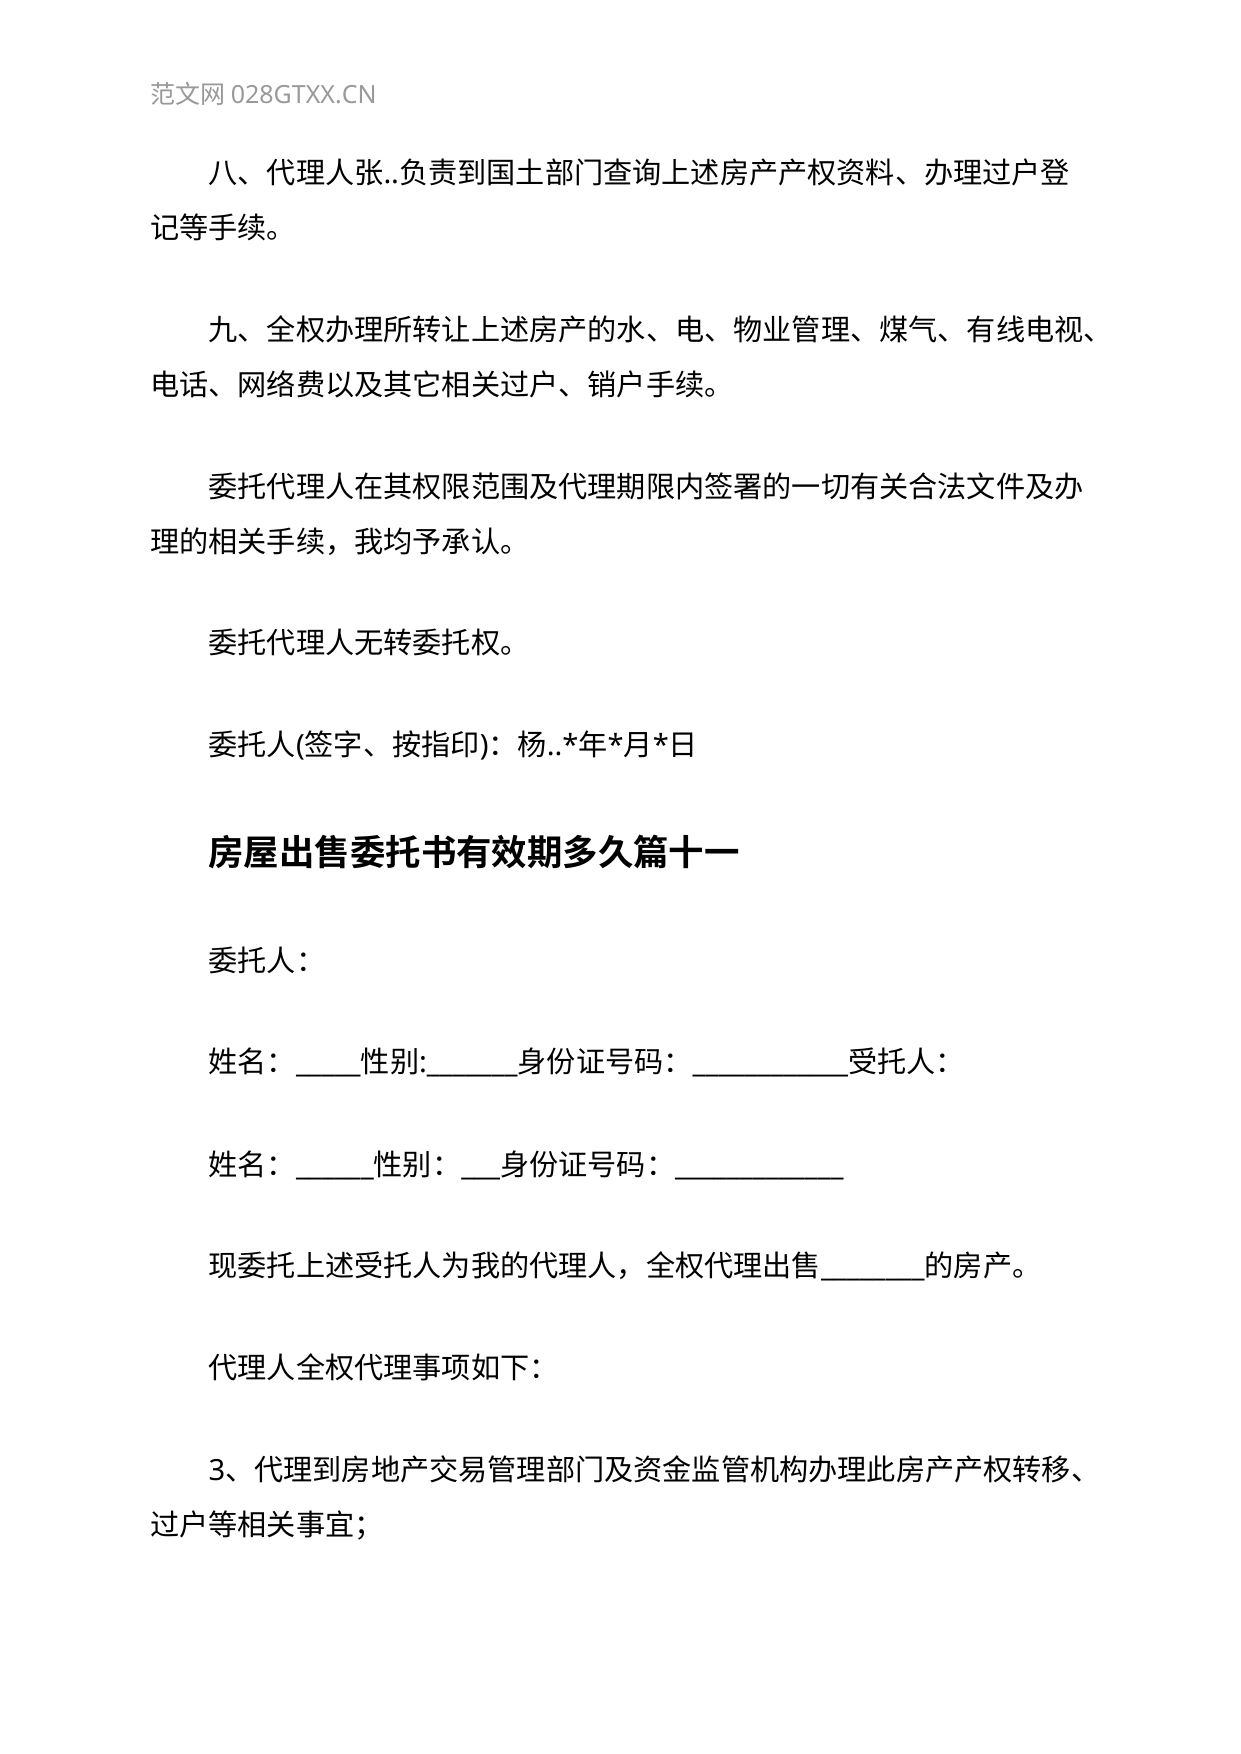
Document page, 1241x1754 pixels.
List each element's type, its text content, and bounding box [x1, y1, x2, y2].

text 代理人全权代理事项如下： [150, 1345, 1090, 1387]
text 八、代理人张..负责到国土部门查询上述房产产权资料、办理过户登记等手续。 [150, 150, 1090, 247]
text 委托代理人在其权限范围及代理期限内签署的一切有关合法文件及办理的相关手续，我均予承认。 [150, 463, 1090, 561]
text 姓名：_____性别:_______身份证号码：____________受托人： [150, 1039, 1090, 1081]
text 姓名：______性别：___身份证号码：_____________ [150, 1141, 1090, 1183]
text 现委托上述受托人为我的代理人，全权代理出售________的房产。 [150, 1243, 1090, 1285]
text 委托代理人无转委托权。 [150, 620, 1090, 662]
text 九、全权办理所转让上述房产的水、电、物业管理、煤气、有线电视、电话、网络费以及其它相关过户、销户手续。 [150, 307, 1090, 404]
text 3、代理到房地产交易管理部门及资金监管机构办理此房产产权转移、过户等相关事宜； [150, 1447, 1090, 1544]
text 委托人(签字、按指印)：杨..*年*月*日 [150, 722, 1090, 764]
text 委托人： [150, 937, 1090, 979]
text 房屋出售委托书有效期多久篇十一 [150, 824, 1090, 875]
